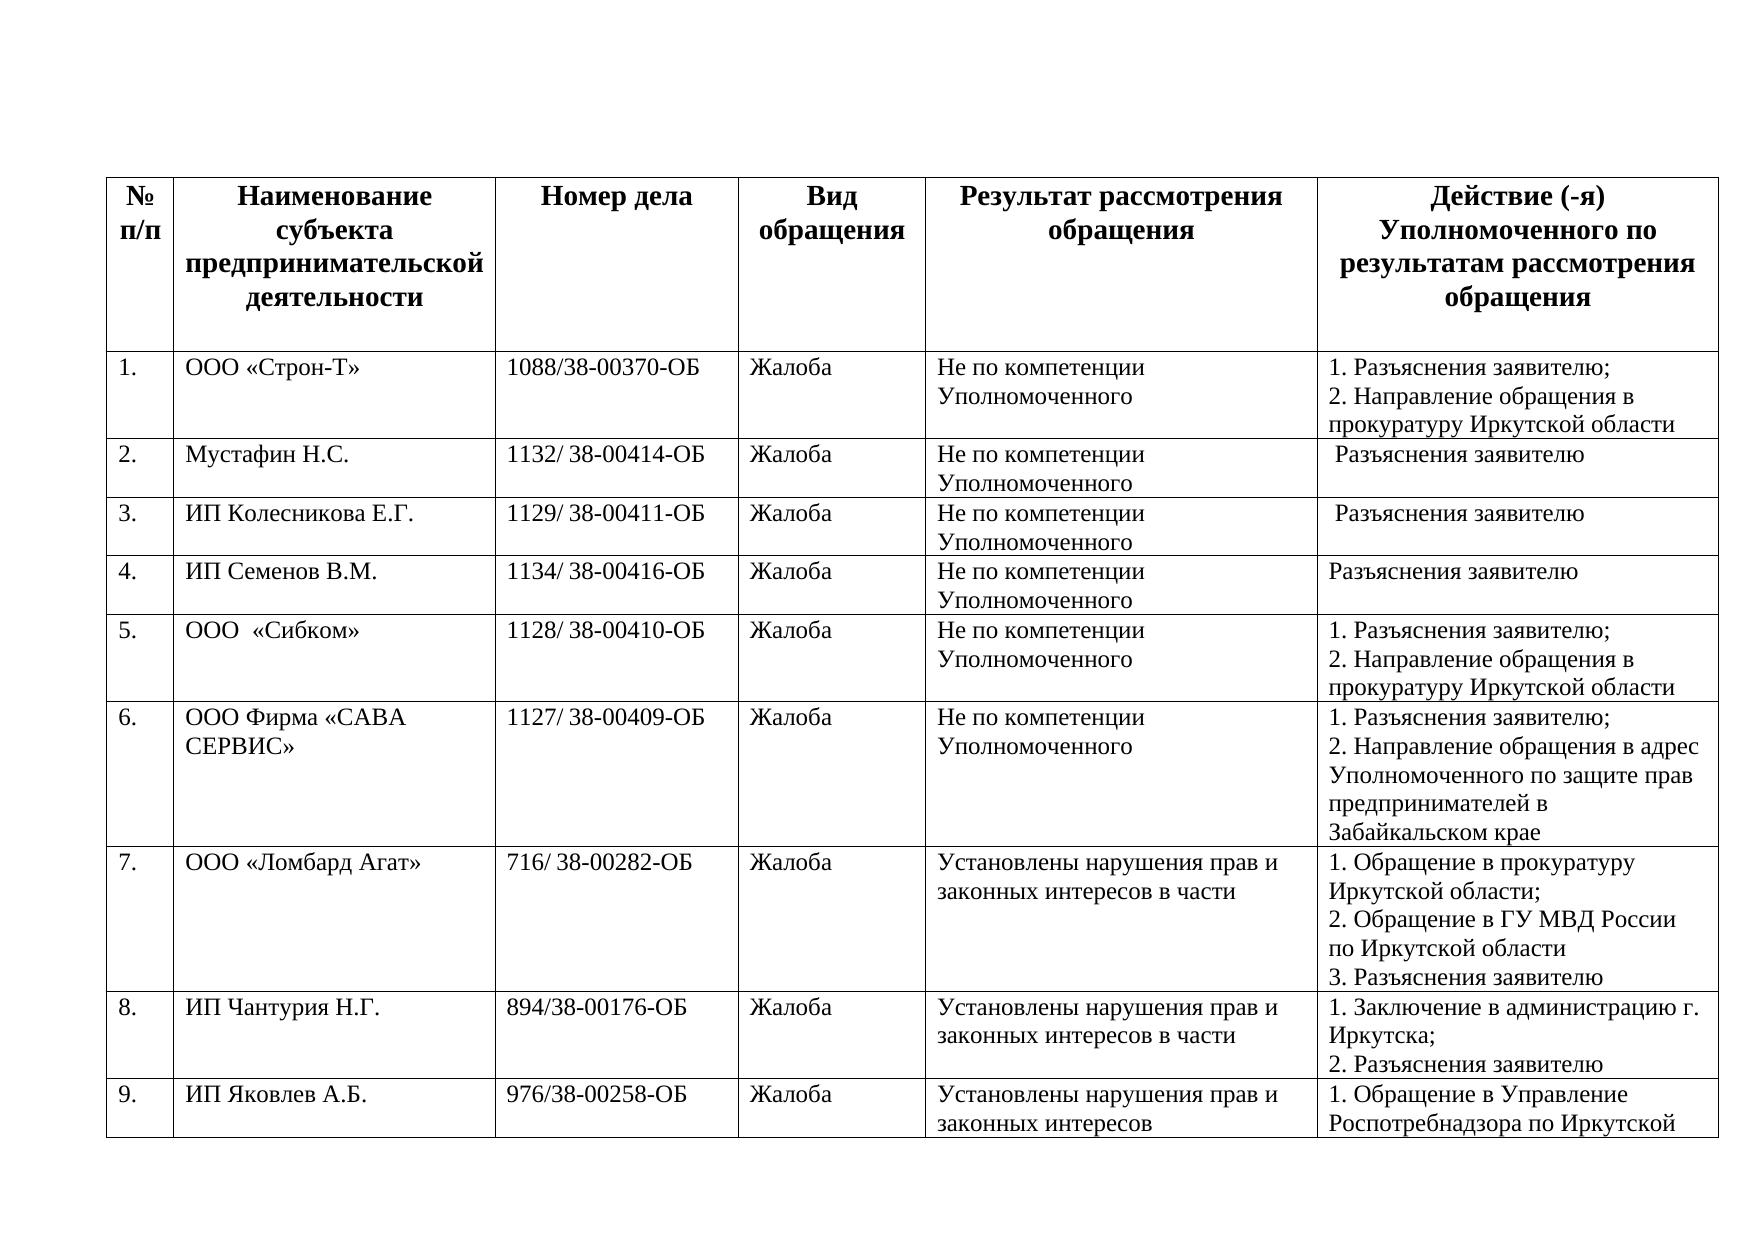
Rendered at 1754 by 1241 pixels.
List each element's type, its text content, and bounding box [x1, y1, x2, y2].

table_cell 9. [107, 1079, 173, 1137]
table_cell Не по компетенции Уполномоченного [926, 439, 1317, 497]
table_cell 7. [107, 847, 173, 991]
table_cell ИП Семенов В.М. [174, 556, 495, 614]
table_cell ИП Колесникова Е.Г. [174, 498, 495, 555]
table_cell 976/38-00258-ОБ [496, 1079, 738, 1137]
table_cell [1318, 1079, 1718, 1137]
table_cell 1. Разъяснения заявителю; 2. Направление обращения в адрес Уполномоченного по защите прав предпринимателей в Забайкальском крае [1318, 702, 1718, 846]
table_cell Разъяснения заявителю [1318, 439, 1718, 497]
table_cell Не по компетенции Уполномоченного [926, 352, 1317, 438]
table_cell Разъяснения заявителю [1318, 498, 1718, 555]
table_header Наименование субъекта предпринимательской деятельности [174, 178, 495, 351]
table_cell 1132/ 38-00414-ОБ [496, 439, 738, 497]
table_cell 1129/ 38-00411-ОБ [496, 498, 738, 555]
table_cell Жалоба [739, 847, 925, 991]
table_cell 1128/ 38-00410-ОБ [496, 615, 738, 701]
table_cell Мустафин Н.С. [174, 439, 495, 497]
table_cell Жалоба [739, 439, 925, 497]
table_header № п/п [107, 178, 173, 351]
table_cell Жалоба [739, 498, 925, 555]
table_cell Жалоба [739, 702, 925, 846]
table_cell Установлены нарушения прав и законных интересов в части [926, 847, 1317, 991]
table_header Вид обращения [739, 178, 925, 351]
table_cell 4. [107, 556, 173, 614]
table_header Результат рассмотрения обращения [926, 178, 1317, 351]
table_cell Не по компетенции Уполномоченного [926, 702, 1317, 846]
table_cell ООО «Сибком» [174, 615, 495, 701]
table_cell 1. [107, 352, 173, 438]
table_cell 1. Обращение в прокуратуру Иркутской области; 2. Обращение в ГУ МВД России по Иркутской области 3. Разъяснения заявителю [1318, 847, 1718, 991]
table_cell Не по компетенции Уполномоченного [926, 498, 1317, 555]
table_header Номер дела [496, 178, 738, 351]
table_cell Разъяснения заявителю [1318, 556, 1718, 614]
table_header Действие (-я) Уполномоченного по результатам рассмотрения обращения [1318, 178, 1718, 351]
table_cell Жалоба [739, 615, 925, 701]
table_cell 2. [107, 439, 173, 497]
table_cell 1. Разъяснения заявителю; 2. Направление обращения в прокуратуру Иркутской области [1318, 352, 1718, 438]
table_cell Не по компетенции Уполномоченного [926, 615, 1317, 701]
table_cell ООО «Ломбард Агат» [174, 847, 495, 991]
table_cell Жалоба [739, 352, 925, 438]
table_cell 1. Разъяснения заявителю; 2. Направление обращения в прокуратуру Иркутской области [1318, 615, 1718, 701]
table_cell ООО «Строн-Т» [174, 352, 495, 438]
table_cell Жалоба [739, 556, 925, 614]
table_cell Установлены нарушения прав и законных интересов в части [926, 992, 1317, 1078]
table_cell 716/ 38-00282-ОБ [496, 847, 738, 991]
table_cell 894/38-00176-ОБ [496, 992, 738, 1078]
table_cell 1127/ 38-00409-ОБ [496, 702, 738, 846]
table_cell 1088/38-00370-ОБ [496, 352, 738, 438]
table_cell ИП Яковлев А.Б. [174, 1079, 495, 1137]
table_cell 5. [107, 615, 173, 701]
table_cell 8. [107, 992, 173, 1078]
table_cell 1134/ 38-00416-ОБ [496, 556, 738, 614]
table_cell Жалоба [739, 1079, 925, 1137]
table_cell 6. [107, 702, 173, 846]
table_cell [926, 1079, 1317, 1137]
table_cell 1. Заключение в администрацию г. Иркутска; 2. Разъяснения заявителю [1318, 992, 1718, 1078]
table_cell 3. [107, 498, 173, 555]
table_cell Жалоба [739, 992, 925, 1078]
table_cell ООО Фирма «САВА СЕРВИС» [174, 702, 495, 846]
table_cell Не по компетенции Уполномоченного [926, 556, 1317, 614]
table_cell ИП Чантурия Н.Г. [174, 992, 495, 1078]
